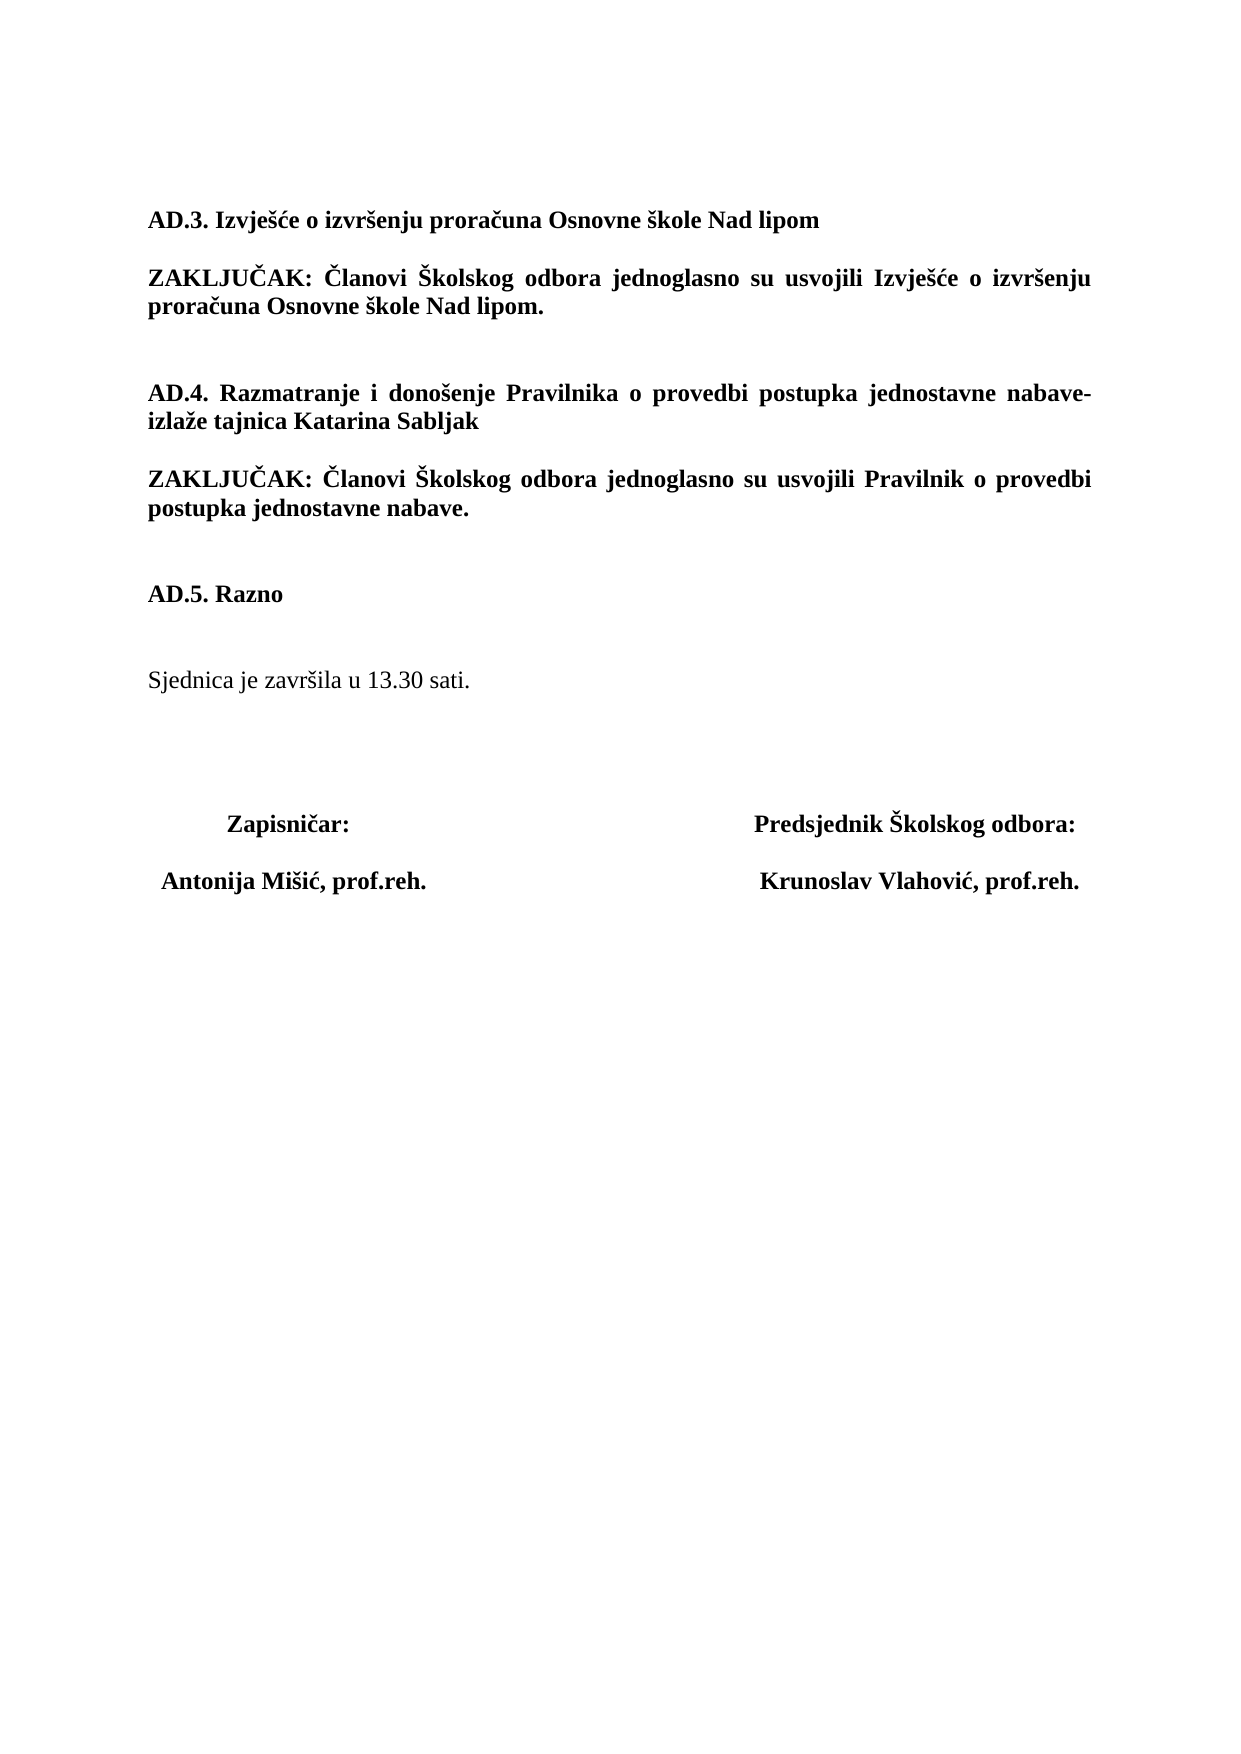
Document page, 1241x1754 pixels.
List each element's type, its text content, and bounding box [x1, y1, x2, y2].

text Antonija Mišić, prof.reh. Krunoslav Vlahović, prof.reh. [148, 866, 1093, 895]
text Zapisničar: Predsjednik Školskog odbora: [148, 809, 1093, 838]
text AD.4. Razmatranje i donošenje Pravilnika o provedbi postupka jednostavne nabave- izlaže tajnica Katarina Sabljak [148, 378, 1093, 435]
text ZAKLJUČAK: Članovi Školskog odbora jednoglasno su usvojili Izvješće o izvršenju proračuna Osnovne škole Nad lipom. [148, 263, 1093, 320]
text AD.5. Razno [148, 579, 1093, 608]
text Sjednica je završila u 13.30 sati. [148, 665, 1093, 694]
text AD.3. Izvješće o izvršenju proračuna Osnovne škole Nad lipom [148, 205, 1093, 234]
text ZAKLJUČAK: Članovi Školskog odbora jednoglasno su usvojili Pravilnik o provedbi postupka jednostavne nabave. [148, 464, 1093, 521]
